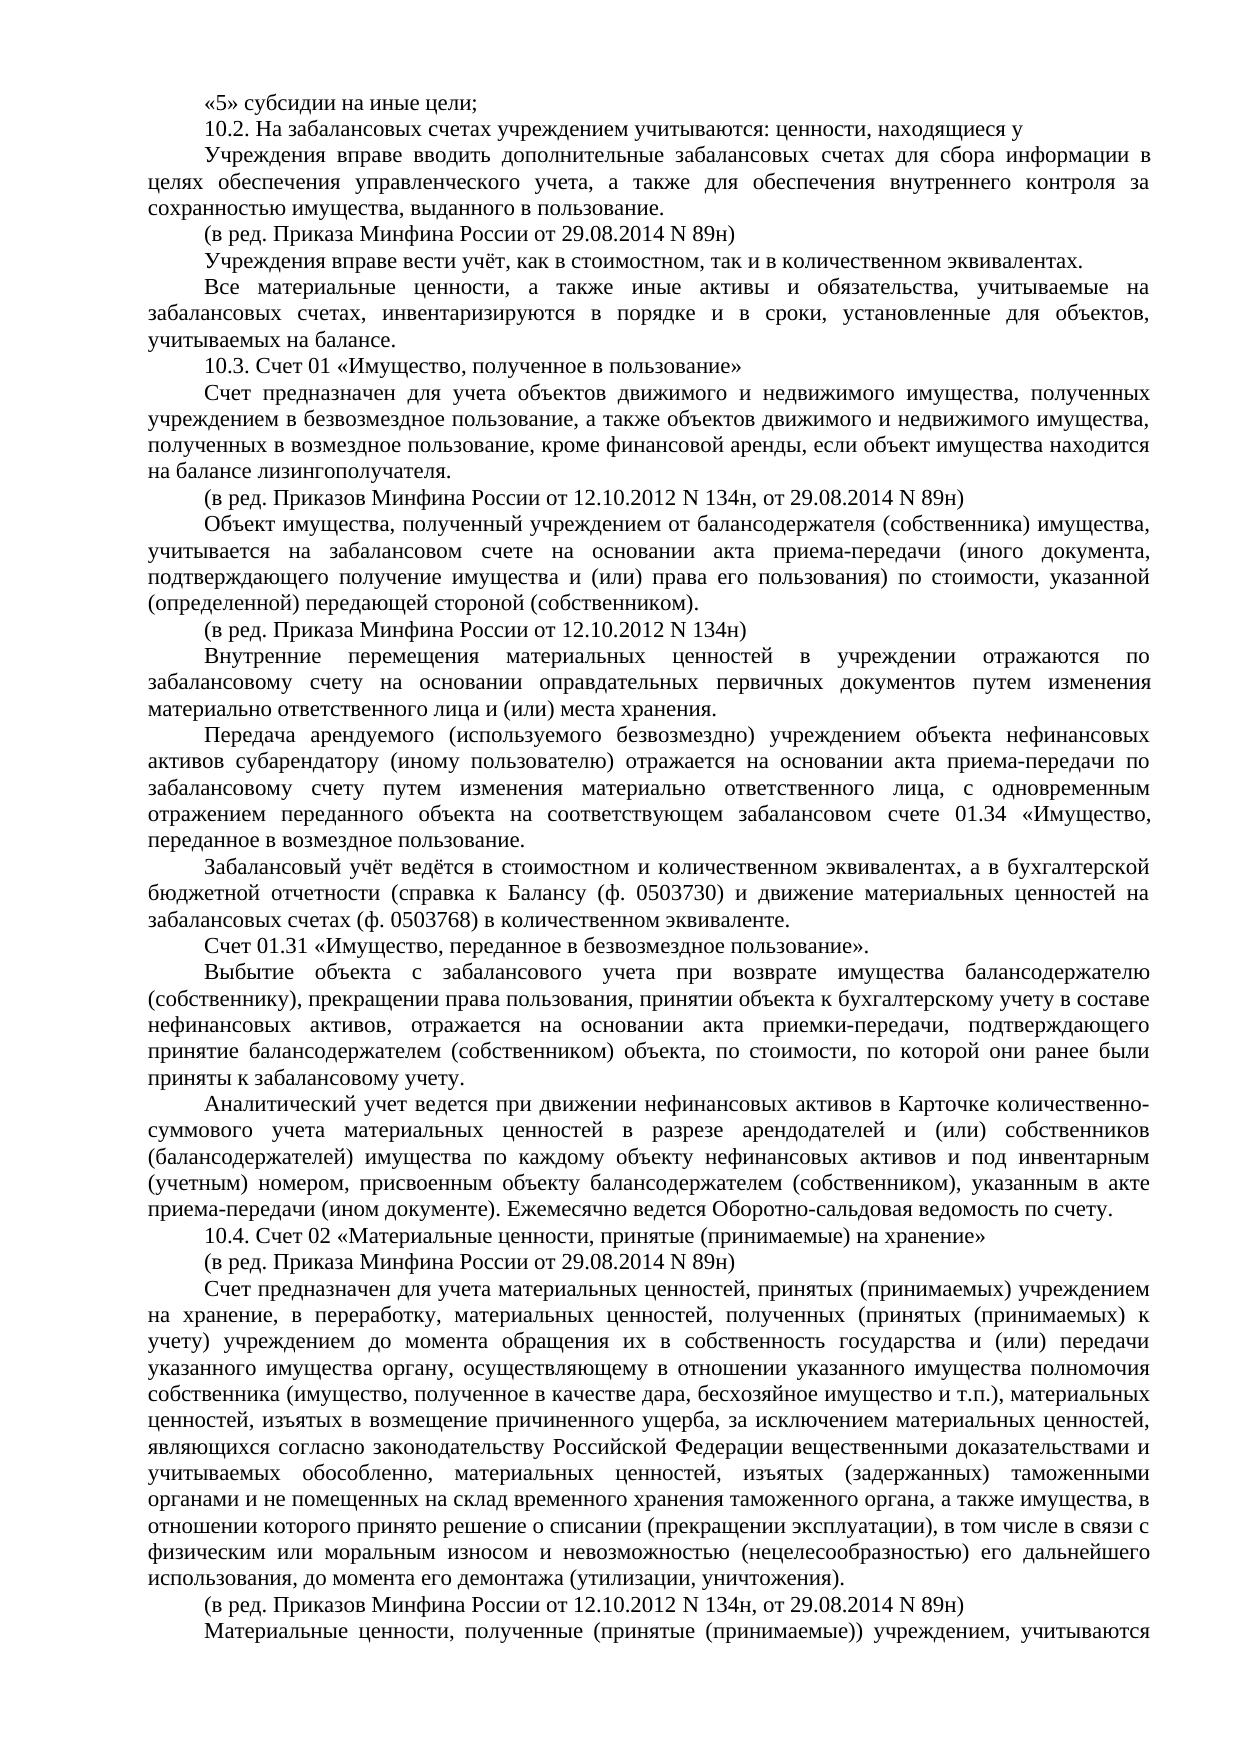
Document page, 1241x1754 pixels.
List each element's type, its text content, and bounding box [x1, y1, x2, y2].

text (в ред. Приказов Минфина России от 12.10.2012 N 134н, от 29.08.2014 N 89н) [148, 484, 1152, 510]
text Передача арендуемого (используемого безвозмездно) учреждением объекта нефинансовых активов субарендатору (иному пользователю) отражается на основании акта приема-передачи по забалансовому счету путем изменения материально ответственного лица, с одновременным отражением переданного объекта на соответствующем забалансовом счете 01.34 «Имущество, переданное в возмездное пользование. [148, 721, 1152, 853]
text Счет 01.31 «Имущество, переданное в безвозмездное пользование». [148, 932, 1152, 958]
text Учреждения вправе вводить дополнительные забалансовых счетах для сбора информации в целях обеспечения управленческого учета, а также для обеспечения внутреннего контроля за сохранностью имущества, выданного в пользование. [148, 141, 1152, 220]
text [148, 1617, 1152, 1643]
text Счет предназначен для учета объектов движимого и недвижимого имущества, полученных учреждением в безвозмездное пользование, а также объектов движимого и недвижимого имущества, полученных в возмездное пользование, кроме финансовой аренды, если объект имущества находится на балансе лизингополучателя. [148, 378, 1152, 484]
text 10.4. Счет 02 «Материальные ценности, принятые (принимаемые) на хранение» [148, 1222, 1152, 1248]
text Учреждения вправе вести учёт, как в стоимостном, так и в количественном эквивалентах. [148, 247, 1152, 273]
text Внутренние перемещения материальных ценностей в учреждении отражаются по забалансовому счету на основании оправдательных первичных документов путем изменения материально ответственного лица и (или) места хранения. [148, 642, 1152, 721]
text Аналитический учет ведется при движении нефинансовых активов в Карточке количественно-суммового учета материальных ценностей в разрезе арендодателей и (или) собственников (балансодержателей) имущества по каждому объекту нефинансовых активов и под инвентарным (учетным) номером, присвоенным объекту балансодержателем (собственником), указанным в акте приема-передачи (ином документе). Ежемесячно ведется Оборотно-сальдовая ведомость по счету. [148, 1090, 1152, 1222]
text Все материальные ценности, а также иные активы и обязательства, учитываемые на забалансовых счетах, инвентаризируются в порядке и в сроки, установленные для объектов, учитываемых на балансе. [148, 273, 1152, 352]
text Выбытие объекта с забалансового учета при возврате имущества балансодержателю (собственнику), прекращении права пользования, принятии объекта к бухгалтерскому учету в составе нефинансовых активов, отражается на основании акта приемки-передачи, подтверждающего принятие балансодержателем (собственником) объекта, по стоимости, по которой они ранее были приняты к забалансовому учету. [148, 958, 1152, 1090]
text (в ред. Приказов Минфина России от 12.10.2012 N 134н, от 29.08.2014 N 89н) [148, 1591, 1152, 1617]
text (в ред. Приказа Минфина России от 29.08.2014 N 89н) [148, 220, 1152, 247]
text Объект имущества, полученный учреждением от балансодержателя (собственника) имущества, учитывается на забалансовом счете на основании акта приема-передачи (иного документа, подтверждающего получение имущества и (или) права его пользования) по стоимости, указанной (определенной) передающей стороной (собственником). [148, 510, 1152, 616]
text (в ред. Приказа Минфина России от 12.10.2012 N 134н) [148, 616, 1152, 642]
text (в ред. Приказа Минфина России от 29.08.2014 N 89н) [148, 1248, 1152, 1274]
text «5» субсидии на иные цели; [148, 89, 1152, 115]
text 10.2. На забалансовых счетах учреждением учитываются: ценности, находящиеся у [148, 115, 1152, 141]
text 10.3. Счет 01 «Имущество, полученное в пользование» [148, 352, 1152, 378]
text Забалансовый учёт ведётся в стоимостном и количественном эквивалентах, а в бухгалтерской бюджетной отчетности (справка к Балансу (ф. 0503730) и движение материальных ценностей на забалансовых счетах (ф. 0503768) в количественном эквиваленте. [148, 853, 1152, 932]
text Счет предназначен для учета материальных ценностей, принятых (принимаемых) учреждением на хранение, в переработку, материальных ценностей, полученных (принятых (принимаемых) к учету) учреждением до момента обращения их в собственность государства и (или) передачи указанного имущества органу, осуществляющему в отношении указанного имущества полномочия собственника (имущество, полученное в качестве дара, бесхозяйное имущество и т.п.), материальных ценностей, изъятых в возмещение причиненного ущерба, за исключением материальных ценностей, являющихся согласно законодательству Российской Федерации вещественными доказательствами и учитываемых обособленно, материальных ценностей, изъятых (задержанных) таможенными органами и не помещенных на склад временного хранения таможенного органа, а также имущества, в отношении которого принято решение о списании (прекращении эксплуатации), в том числе в связи с физическим или моральным износом и невозможностью (нецелесообразностью) его дальнейшего использования, до момента его демонтажа (утилизации, уничтожения). [148, 1274, 1152, 1591]
